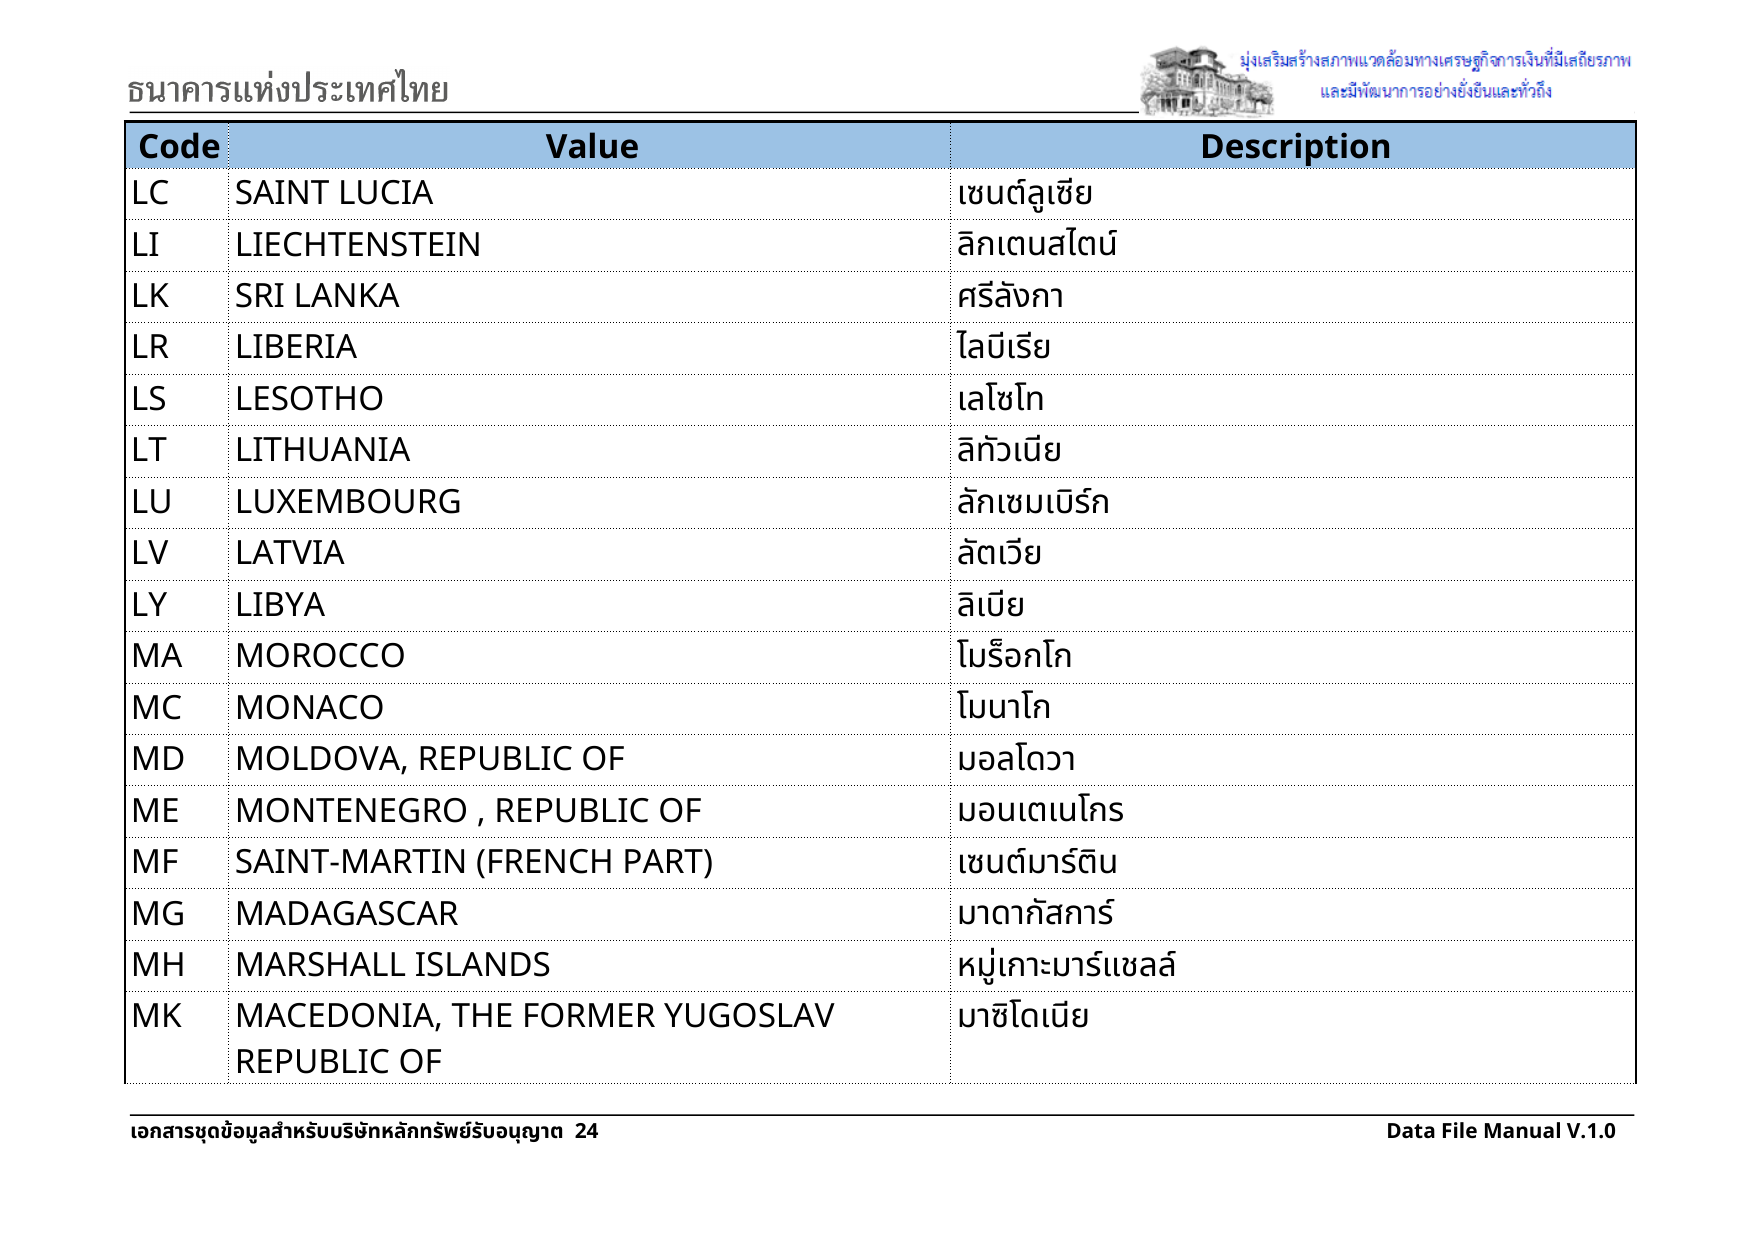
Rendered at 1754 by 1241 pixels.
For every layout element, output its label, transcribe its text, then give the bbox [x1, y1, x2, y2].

table_cell เซนต์มาร์ติน [951, 837, 1635, 888]
table_cell MOLDOVA, REPUBLIC OF [229, 734, 951, 785]
table_cell LI [126, 219, 228, 271]
table_cell MONACO [229, 683, 951, 734]
table_cell MG [126, 888, 228, 940]
table_cell LT [126, 425, 228, 477]
picture [127, 66, 450, 106]
table_cell MK [126, 991, 228, 1083]
table_cell LITHUANIA [229, 425, 951, 477]
table_cell MA [126, 631, 228, 682]
table_cell ลัตเวีย [951, 528, 1635, 579]
table_cell LUXEMBOURG [229, 477, 951, 528]
table_cell LS [126, 374, 228, 425]
table_cell โมร็อกโก [951, 631, 1635, 682]
table_cell LESOTHO [229, 374, 951, 425]
table_cell LU [126, 477, 228, 528]
table_cell MADAGASCAR [229, 888, 951, 940]
table_cell ลิกเตนสไตน์ [951, 219, 1635, 271]
table_cell โมนาโก [951, 683, 1635, 734]
table_cell ไลบีเรีย [951, 322, 1635, 374]
table_cell MONTENEGRO , REPUBLIC OF [229, 785, 951, 837]
table_cell เลโซโท [951, 374, 1635, 425]
table_cell MC [126, 683, 228, 734]
table_cell LIBERIA [229, 322, 951, 374]
table_cell มาซิโดเนีย [951, 991, 1635, 1083]
table_cell MF [126, 837, 228, 888]
table_cell ลิทัวเนีย [951, 425, 1635, 477]
table_cell LK [126, 271, 228, 322]
table_cell MACEDONIA, THE FORMER YUGOSLAV REPUBLIC OF [229, 991, 951, 1083]
table_cell MH [126, 940, 228, 991]
picture [1139, 42, 1635, 120]
table_header Code [126, 123, 228, 168]
table_cell มอนเตเนโกร [951, 785, 1635, 837]
table_cell ลักเซมเบิร์ก [951, 477, 1635, 528]
table_cell LATVIA [229, 528, 951, 579]
table_cell SRI LANKA [229, 271, 951, 322]
table_cell LR [126, 322, 228, 374]
table_cell ศรีลังกา [951, 271, 1635, 322]
table_cell SAINT LUCIA [229, 168, 951, 219]
table_cell LC [126, 168, 228, 219]
table_cell มอลโดวา [951, 734, 1635, 785]
table_cell LIBYA [229, 580, 951, 631]
table_cell MD [126, 734, 228, 785]
table_cell หมู่เกาะมาร์แชลล์ [951, 940, 1635, 991]
table_cell SAINT-MARTIN (FRENCH PART) [229, 837, 951, 888]
table_cell LY [126, 580, 228, 631]
table_cell มาดากัสการ์ [951, 888, 1635, 940]
table_header Value [229, 123, 951, 168]
table_header Description [951, 123, 1635, 168]
table_cell MARSHALL ISLANDS [229, 940, 951, 991]
table_cell LV [126, 528, 228, 579]
table_cell ลิเบีย [951, 580, 1635, 631]
table_cell MOROCCO [229, 631, 951, 682]
table_cell LIECHTENSTEIN [229, 219, 951, 271]
table_cell เซนต์ลูเซีย [951, 168, 1635, 219]
table_cell ME [126, 785, 228, 837]
